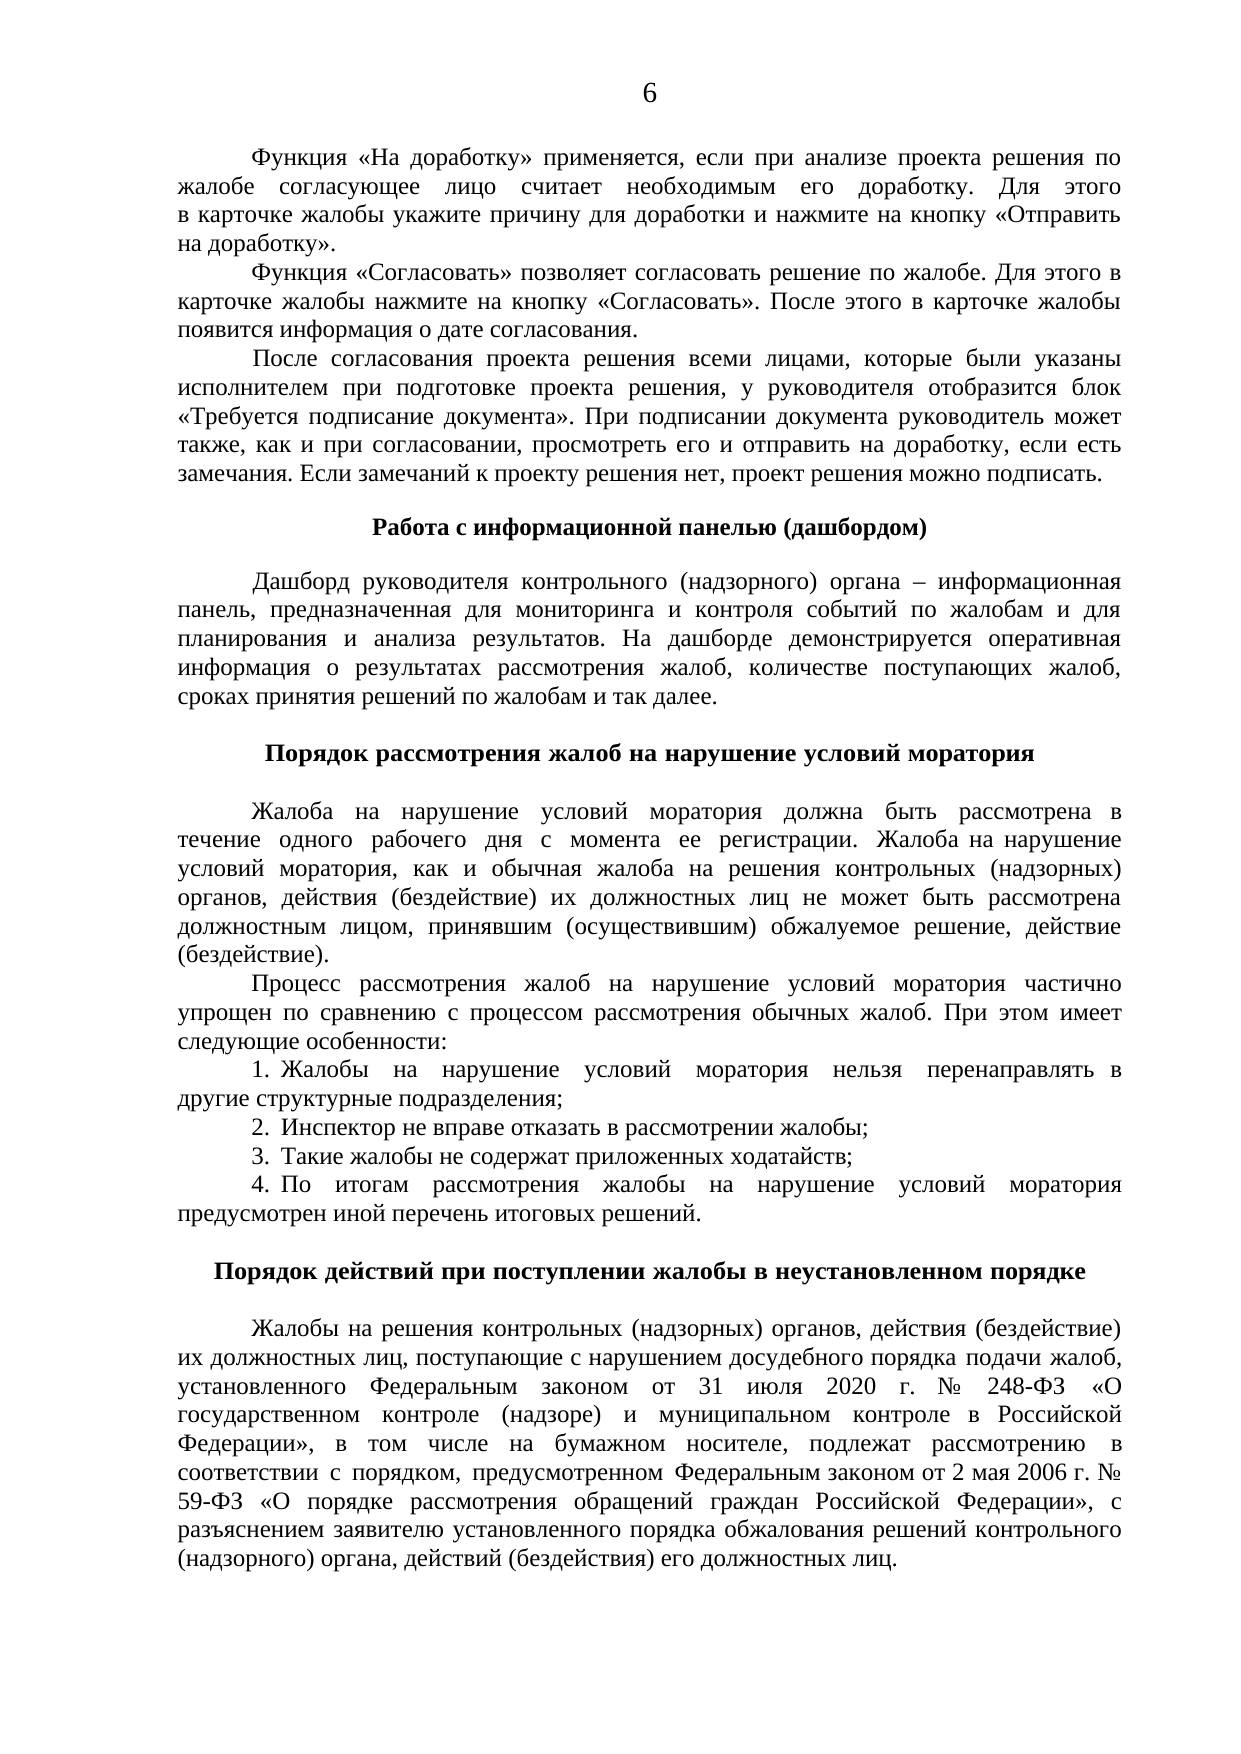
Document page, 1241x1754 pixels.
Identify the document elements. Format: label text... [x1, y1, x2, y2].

list Инспектор не вправе отказать в рассмотрении жалобы; [177, 1112, 1122, 1141]
text Работа с информационной панелью (дашбордом) [177, 512, 1122, 541]
text Процесс рассмотрения жалоб на нарушение условий моратория частично упрощен по сравнению с процессом рассмотрения обычных жалоб. При этом имеет следующие особенности: [177, 968, 1122, 1054]
text Порядок рассмотрения жалоб на нарушение условий моратория [177, 738, 1122, 767]
text Жалобы на решения контрольных (надзорных) органов, действия (бездействие) их должностных лиц, поступающие с нарушением досудебного порядка подачи жалоб, установленного Федеральным законом от 31 июля 2020 г. № 248-ФЗ «О государственном контроле (надзоре) и муниципальном контроле в Российской Федерации», в том числе на бумажном носителе, подлежат рассмотрению в соответствии с порядком, предусмотренном Федеральным законом от 2 мая 2006 г. № 59-ФЗ «О порядке рассмотрения обращений граждан Российской Федерации», с разъяснением заявителю установленного порядка обжалования решений контрольного (надзорного) органа, действий (бездействия) его должностных лиц. [177, 1313, 1122, 1572]
text Порядок действий при поступлении жалобы в неустановленном порядке [177, 1256, 1122, 1284]
text Дашборд руководителя контрольного (надзорного) органа – информационная панель, предназначенная для мониторинга и контроля событий по жалобам и для планирования и анализа результатов. На дашборде демонстрируется оперативная информация о результатах рассмотрения жалоб, количестве поступающих жалоб, сроках принятия решений по жалобам и так далее. [177, 566, 1122, 709]
text Функция «На доработку» применяется, если при анализе проекта решения по жалобе согласующее лицо считает необходимым его доработку. Для этого в карточке жалобы укажите причину для доработки и нажмите на кнопку «Отправить на доработку». [177, 142, 1122, 257]
list По итогам рассмотрения жалобы на нарушение условий моратория предусмотрен иной перечень итоговых решений. [177, 1169, 1122, 1227]
text Функция «Согласовать» позволяет согласовать решение по жалобе. Для этого в карточке жалобы нажмите на кнопку «Согласовать». После этого в карточке жалобы появится информация о дате согласования. [177, 257, 1122, 343]
text Жалоба на нарушение условий моратория должна быть рассмотрена в течение одного рабочего дня с момента ее регистрации. Жалоба на нарушение условий моратория, как и обычная жалоба на решения контрольных (надзорных) органов, действия (бездействие) их должностных лиц не может быть рассмотрена должностным лицом, принявшим (осуществившим) обжалуемое решение, действие (бездействие). [177, 796, 1122, 968]
list Такие жалобы не содержат приложенных ходатайств; [177, 1141, 1122, 1169]
text После согласования проекта решения всеми лицами, которые были указаны исполнителем при подготовке проекта решения, у руководителя отобразится блок «Требуется подписание документа». При подписании документа руководитель может также, как и при согласовании, просмотреть его и отправить на доработку, если есть замечания. Если замечаний к проекту решения нет, проект решения можно подписать. [177, 343, 1122, 487]
list Жалобы на нарушение условий моратория нельзя перенаправлять в другие структурные подразделения; [177, 1054, 1122, 1112]
